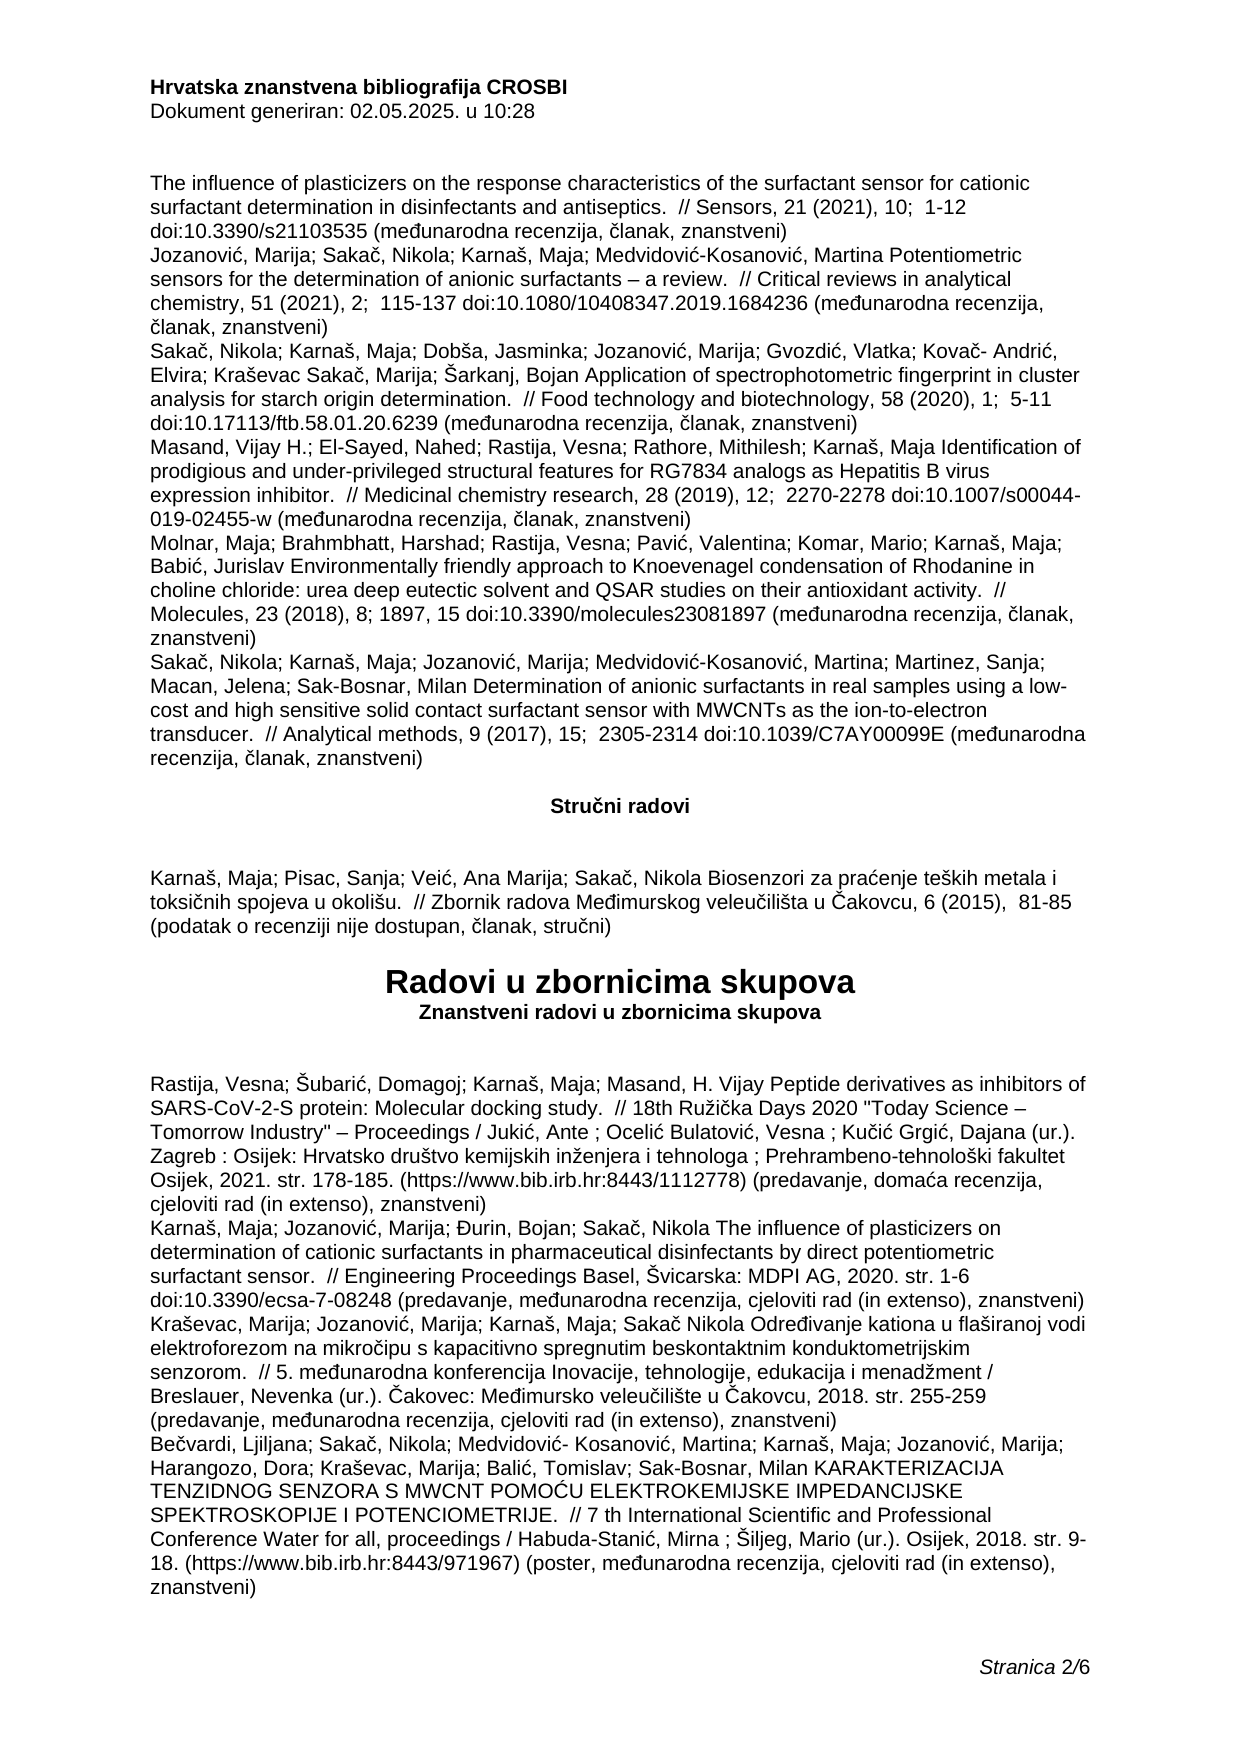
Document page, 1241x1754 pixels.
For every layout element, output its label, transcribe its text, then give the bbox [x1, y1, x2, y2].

text Sakač, Nikola; Karnaš, Maja; Dobša, Jasminka; Jozanović, Marija; Gvozdić, Vlatka; Kovač- Andrić, Elvira; Kraševac Sakač, Marija; Šarkanj, Bojan [150, 339, 1090, 434]
text Karnaš, Maja; Jozanović, Marija; Đurin, Bojan; Sakač, Nikola [150, 1216, 1090, 1312]
text Rastija, Vesna; Šubarić, Domagoj; Karnaš, Maja; Masand, H. Vijay [150, 1072, 1090, 1216]
text Bečvardi, Ljiljana; Sakač, Nikola; Medvidović- Kosanović, Martina; Karnaš, Maja; Jozanović, Marija; Harangozo, Dora; Kraševac, Marija; Balić, Tomislav; Sak-Bosnar, Milan [150, 1431, 1090, 1599]
subtitle Stručni radovi [150, 794, 1090, 818]
text Sakač, Nikola; Karnaš, Maja; Jozanović, Marija; Medvidović-Kosanović, Martina; Martinez, Sanja; Macan, Jelena; Sak-Bosnar, Milan [150, 650, 1090, 770]
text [150, 171, 1090, 243]
text Masand, Vijay H.; El-Sayed, Nahed; Rastija, Vesna; Rathore, Mithilesh; Karnaš, Maja [150, 434, 1090, 530]
text Molnar, Maja; Brahmbhatt, Harshad; Rastija, Vesna; Pavić, Valentina; Komar, Mario; Karnaš, Maja; Babić, Jurislav [150, 530, 1090, 650]
subtitle Radovi u zbornicima skupova [150, 962, 1090, 1000]
text Jozanović, Marija; Sakač, Nikola; Karnaš, Maja; Medvidović-Kosanović, Martina [150, 243, 1090, 339]
subtitle Znanstveni radovi u zbornicima skupova [150, 1000, 1090, 1024]
text Karnaš, Maja; Pisac, Sanja; Veić, Ana Marija; Sakač, Nikola [150, 866, 1090, 938]
text Kraševac, Marija; Jozanović, Marija; Karnaš, Maja; Sakač Nikola [150, 1312, 1090, 1431]
